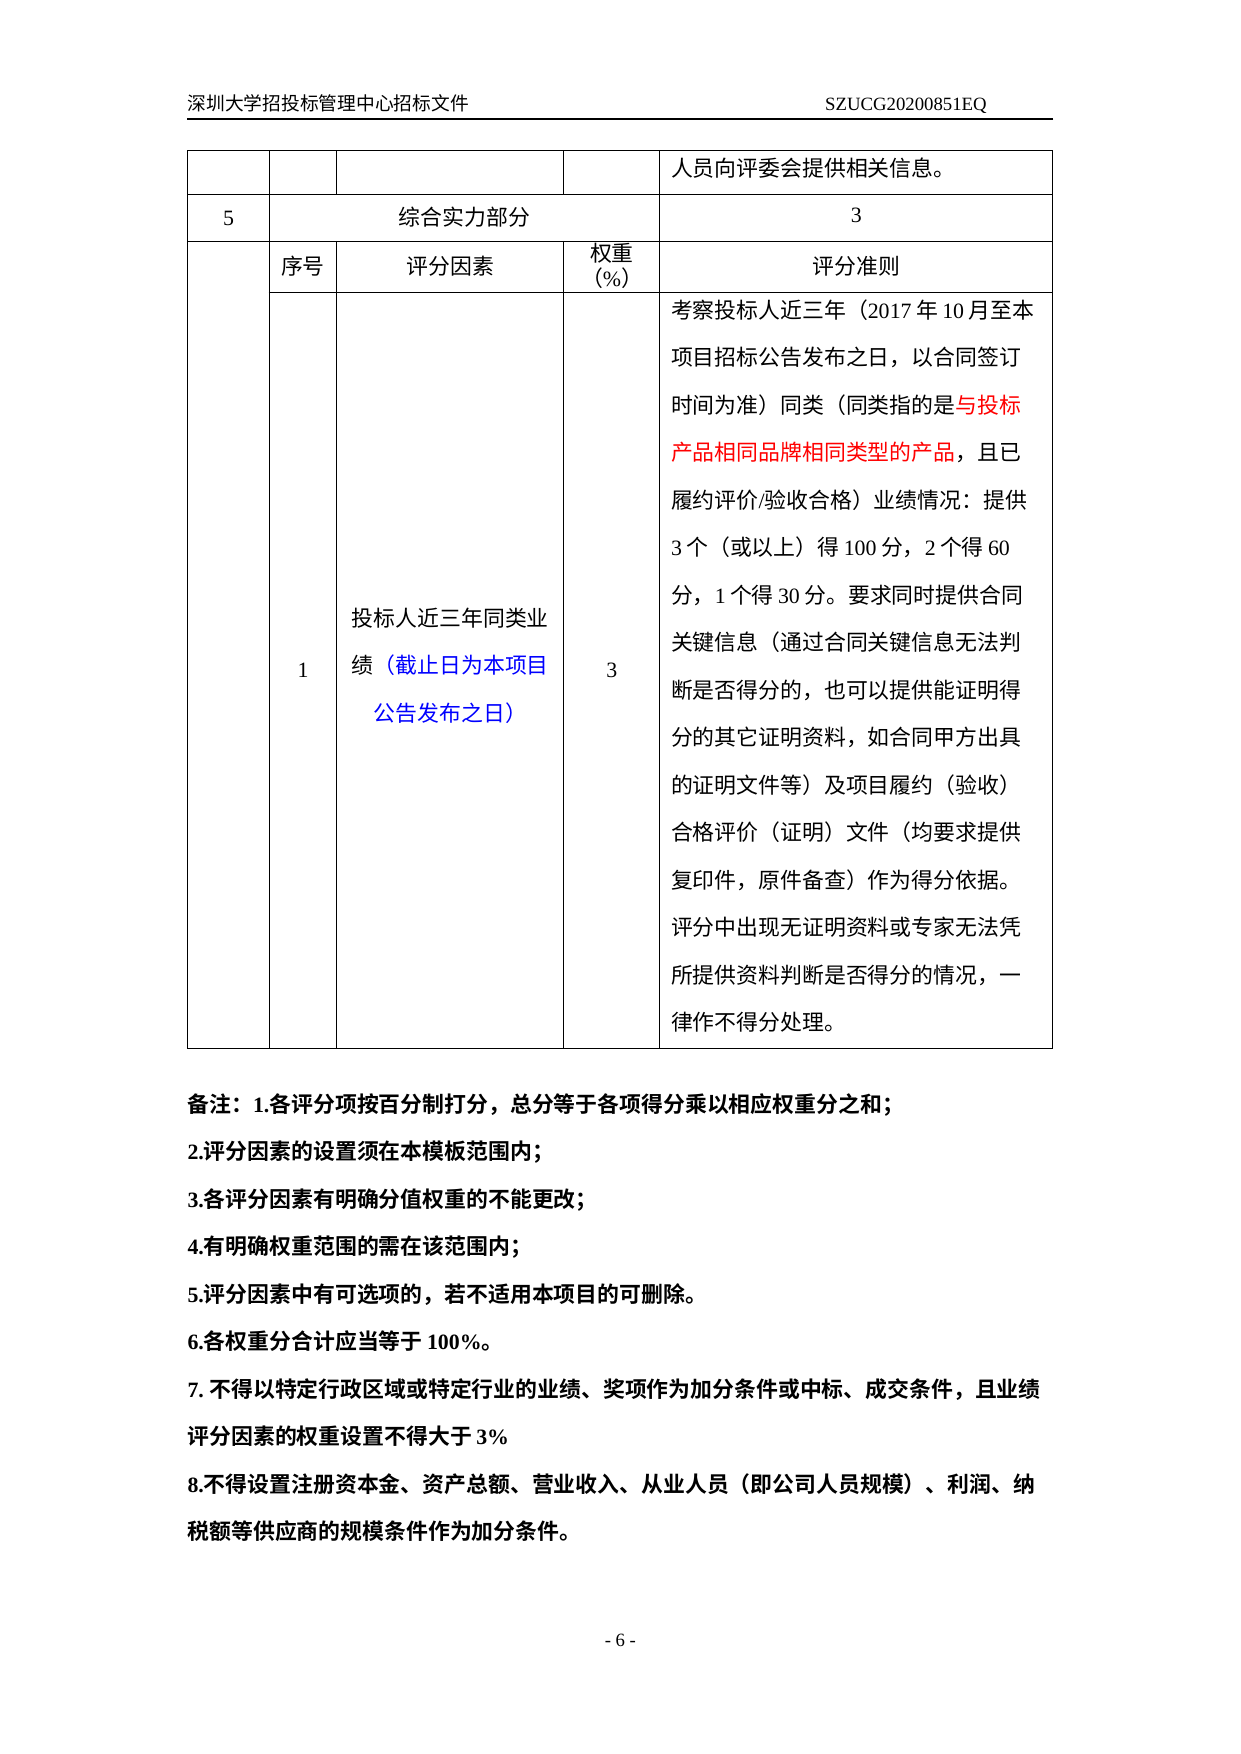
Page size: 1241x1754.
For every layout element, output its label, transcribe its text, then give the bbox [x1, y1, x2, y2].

table_cell 序号 [270, 242, 336, 292]
table_cell 3 [660, 195, 1052, 241]
table_cell 评分准则 [660, 242, 1052, 292]
table_cell 5 [188, 195, 269, 241]
text 2.评分因素的设置须在本模板范围内； [187, 1134, 1053, 1166]
table_cell 履约 [337, 151, 563, 193]
table_cell 权重 （%） [564, 242, 659, 292]
table_cell 评分因素 [337, 242, 563, 292]
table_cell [660, 151, 1052, 193]
text 6.各权重分合计应当等于100%。 [187, 1324, 1053, 1356]
table_cell 综合实力部分 [270, 195, 659, 241]
text 备注：1.各评分项按百分制打分，总分等于各项得分乘以相应权重分之和； [187, 1087, 1053, 1118]
text 7. 不得以特定行政区域或特定行业的业绩、奖项作为加分条件或中标、成交条件，且业绩评分因素的权重设置不得大于3% [187, 1372, 1053, 1451]
table_cell 考察投标人近三年（2017年10月至本项目招标公告发布之日，以合同签订时间为准）同类（同类指的是与投标产品相同品牌相同类型的产品，且已履约评价/验收合格）业绩情况：提供3个（或以上）得100分，2个得60分，1个得30分。要求同时提供合同关键信息（通过合同关键信息无法判断是否得分的，也可以提供能证明得分的其它证明资料，如合同甲方出具的证明文件等）及项目履约（验收）合格评价（证明）文件（均要求提供复印件，原件备查）作为得分依据。评分中出现无证明资料或专家无法凭所提供资料判断是否得分的情况，一律作不得分处理。 [660, 293, 1052, 1048]
text 5.评分因素中有可选项的，若不适用本项目的可删除。 [187, 1277, 1053, 1308]
text 8.不得设置注册资本金、资产总额、营业收入、从业人员（即公司人员规模）、利润、纳税额等供应商的规模条件作为加分条件。 [187, 1467, 1053, 1546]
text 4.有明确权重范围的需在该范围内； [187, 1229, 1053, 1261]
table_cell 2 [564, 151, 659, 193]
text 3.各评分因素有明确分值权重的不能更改； [187, 1182, 1053, 1213]
table_cell [188, 242, 269, 1048]
table_cell 3 [564, 293, 659, 1048]
table_cell 投标人近三年同类业绩（截止日为本项目公告发布之日） [337, 293, 563, 1048]
table_cell 2 [270, 151, 336, 193]
table_cell 1 [270, 293, 336, 1048]
